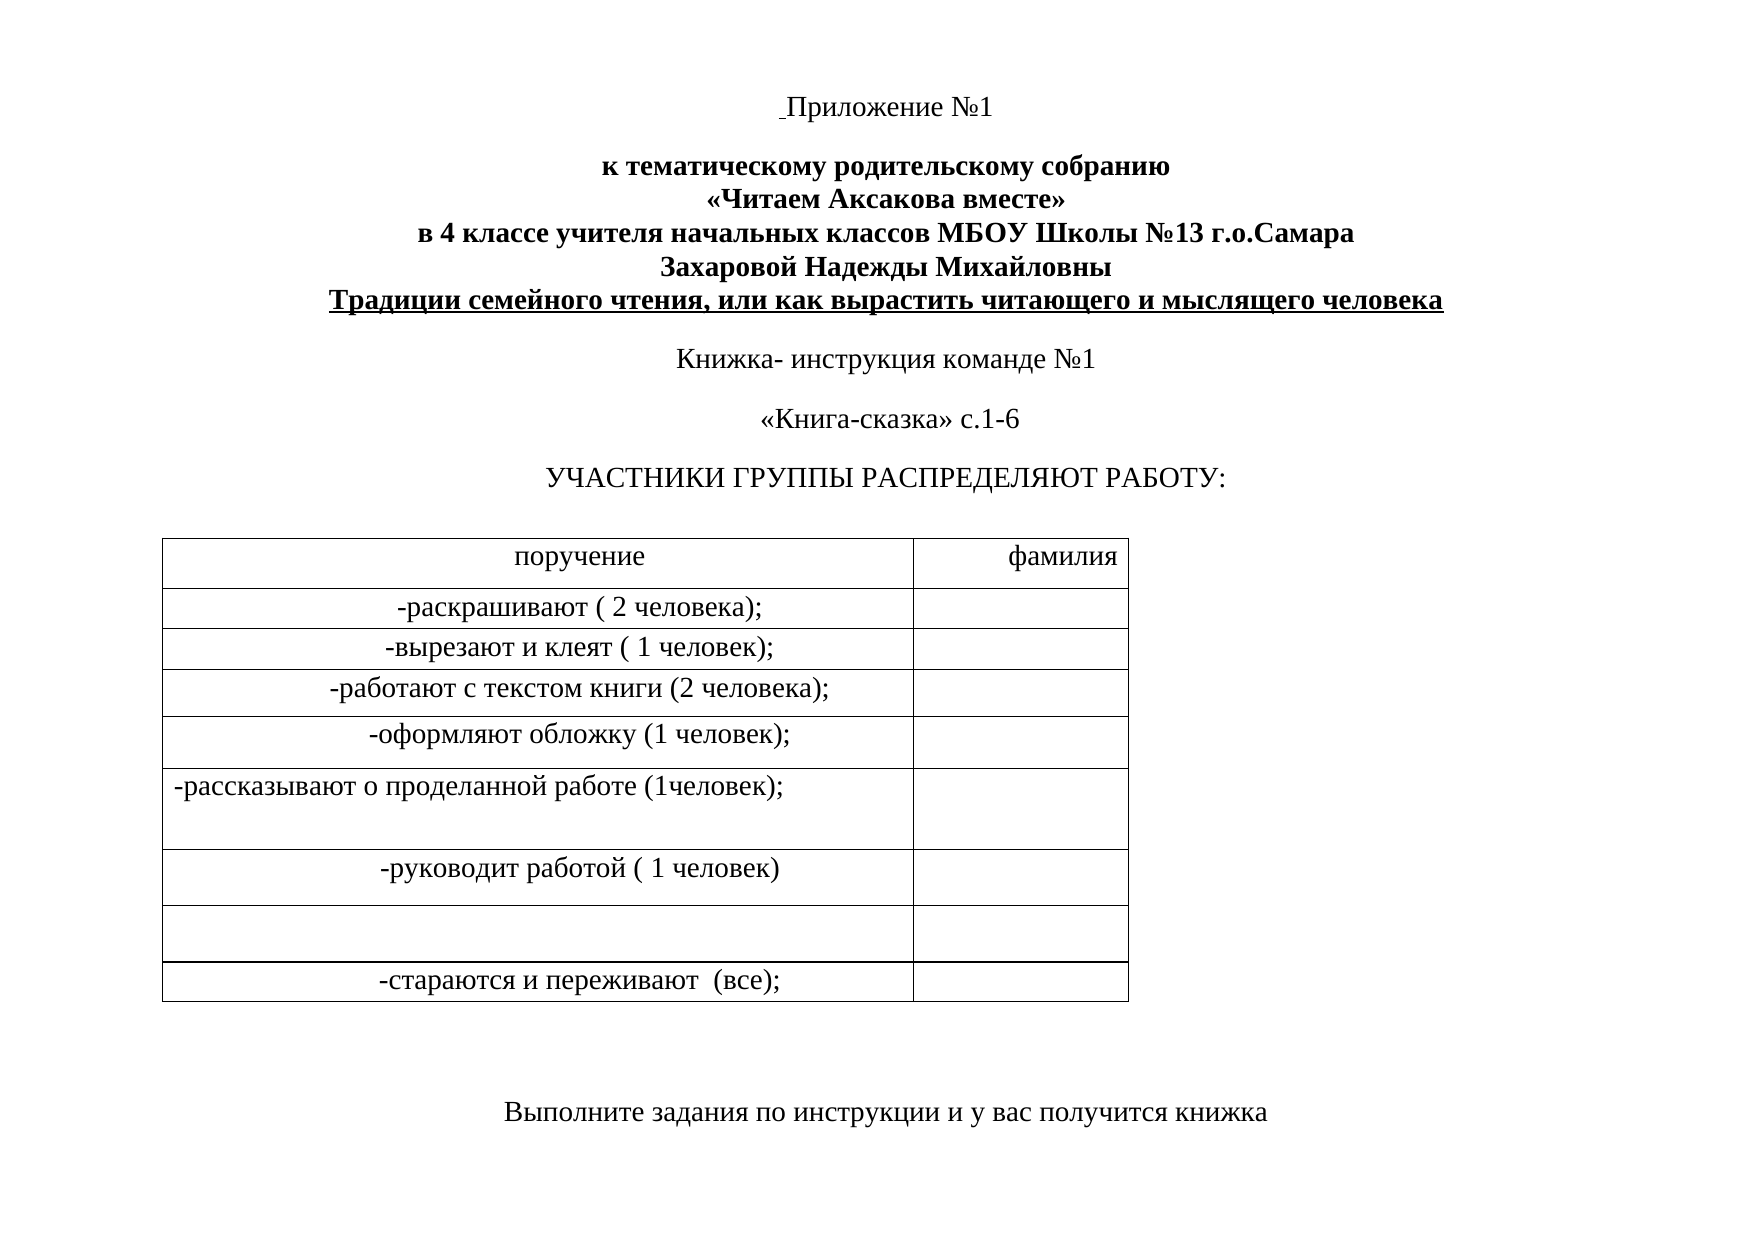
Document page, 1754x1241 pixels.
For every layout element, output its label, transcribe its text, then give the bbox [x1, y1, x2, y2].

table_header фамилия [914, 539, 1128, 588]
text к тематическому родительскому собранию [192, 148, 1580, 182]
text «Книга-сказка» с.1-6 [192, 401, 1580, 434]
table_cell [914, 906, 1128, 961]
table_cell -раскрашивают ( 2 человека); [163, 589, 913, 628]
text Захаровой Надежды Михайловны [192, 249, 1580, 282]
table_cell [914, 589, 1128, 628]
table_cell -работают с текстом книги (2 человека); [163, 670, 913, 716]
table_cell [914, 670, 1128, 716]
table_cell [914, 717, 1128, 767]
table_cell -рассказывают о проделанной работе (1человек); [163, 769, 913, 849]
table_cell -руководит работой ( 1 человек) [163, 850, 913, 905]
text в 4 классе учителя начальных классов МБОУ Школы №13 г.о.Самара [192, 215, 1580, 249]
table_cell [914, 629, 1128, 669]
table_cell [163, 906, 913, 961]
text Выполните задания по инструкции и у вас получится книжка [192, 1094, 1580, 1128]
text «Читаем Аксакова вместе» [192, 182, 1580, 215]
table_cell -вырезают и клеят ( 1 человек); [163, 629, 913, 669]
text УЧАСТНИКИ ГРУППЫ РАСПРЕДЕЛЯЮТ РАБОТУ: [192, 460, 1580, 494]
table_cell -оформляют обложку (1 человек); [163, 717, 913, 767]
table_cell [914, 769, 1128, 849]
table_cell [914, 963, 1128, 1001]
text Традиции семейного чтения, или как вырастить читающего и мыслящего человека [192, 282, 1580, 316]
table_cell [914, 850, 1128, 905]
text Книжка- инструкция команде №1 [192, 342, 1580, 375]
table_cell -стараются и переживают (все); [163, 963, 913, 1001]
text Приложение №1 [192, 89, 1580, 122]
table_header поручение [163, 539, 913, 588]
